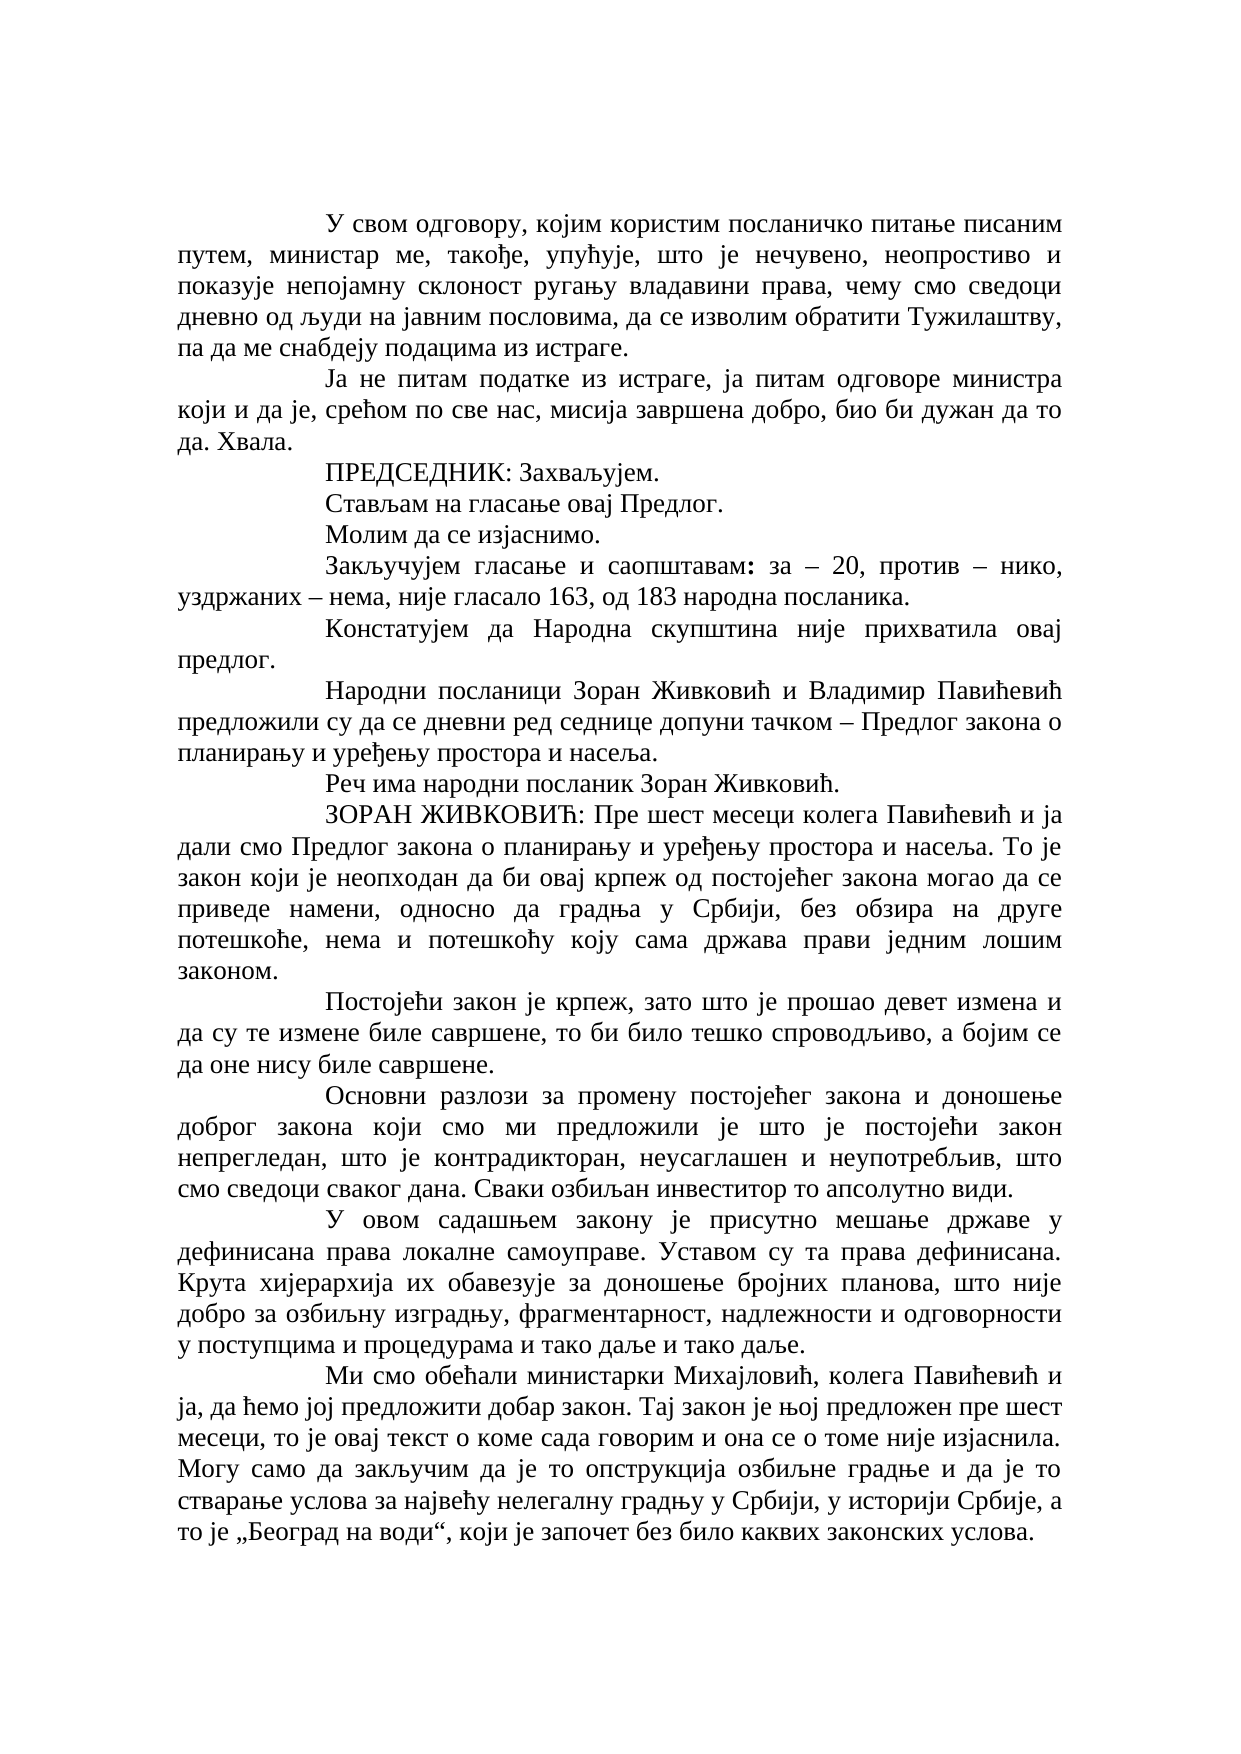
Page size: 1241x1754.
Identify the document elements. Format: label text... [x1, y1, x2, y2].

text Реч има народни посланик Зоран Живковић. [177, 767, 1063, 798]
text ЗОРАН ЖИВКОВИЋ: Пре шест месеци колега Павићевић и ја дали смо Предлог закона о планирању и уређењу простора и насеља. То је закон који је неопходан да би овај крпеж од постојећег закона могао да се приведе намени, односно да градња у Србији, без обзира на друге потешкоће, нема и потешкоћу коју сама држава прави једним лошим законом. [177, 798, 1063, 985]
text Постојећи закон је крпеж, зато што је прошао девет измена и да су те измене биле савршене, то би било тешко спроводљиво, а бојим се да оне нису биле савршене. [177, 985, 1063, 1079]
text Закључујем гласање и саопштавам: за – 20, против – нико, уздржаних – нема, није гласало 163, од 183 народна посланика. [177, 549, 1063, 612]
text У свом одговору, којим користим посланичко питање писаним путем, министар ме, такође, упућује, што је нечувено, неопростиво и показује непојамну склоност ругању владавини права, чему смо сведоци дневно од људи на јавним пословима, да се изволим обратити Тужилаштву, па да ме снабдеју подацима из истраге. [177, 207, 1063, 362]
text ПРЕДСЕДНИК: Захваљујем. [177, 456, 1063, 487]
text Ја не питам податке из истраге, ја питам одговоре министра који и да је, срећом по све нас, мисија завршена добро, био би дужан да то да. Хвала. [177, 362, 1063, 456]
text Ми смо обећали министарки Михајловић, колега Павићевић и ја, да ћемо јој предложити добар закон. Тај закон је њој предложен пре шест месеци, то је овај текст о коме сада говорим и она се о томе није изјаснила. Могу само да закључим да је то опструкција озбиљне градње и да је то стварање услова за највећу нелегалну градњу у Србији, у историји Србије, а то је „Београд на води“, који је започет без било каквих законских услова. [177, 1359, 1063, 1546]
text Основни разлози за промену постојећег закона и доношење доброг закона који смо ми предложили је што је постојећи закон непрегледан, што је контрадикторан, неусаглашен и неупотребљив, што смо сведоци сваког дана. Сваки озбиљан инвеститор то апсолутно види. [177, 1079, 1063, 1203]
text У овом садашњем закону је присутно мешање државе у дефинисана права локалне самоуправе. Уставом су та права дефинисана. Крута хијерархија их обавезује за доношење бројних планова, што није добро за озбиљну изградњу, фрагментарност, надлежности и одговорности у поступцима и процедурама и тако даље и тако даље. [177, 1203, 1063, 1359]
text Стављам на гласање овај Предлог. [177, 487, 1063, 518]
text Молим да се изјаснимо. [177, 518, 1063, 549]
text Народни посланици Зоран Живковић и Владимир Павићевић предложили су да се дневни ред седнице допуни тачком – Предлог закона о планирању и уређењу простора и насеља. [177, 674, 1063, 767]
text Констатујем да Народна скупштина није прихватила овај предлог. [177, 612, 1063, 674]
